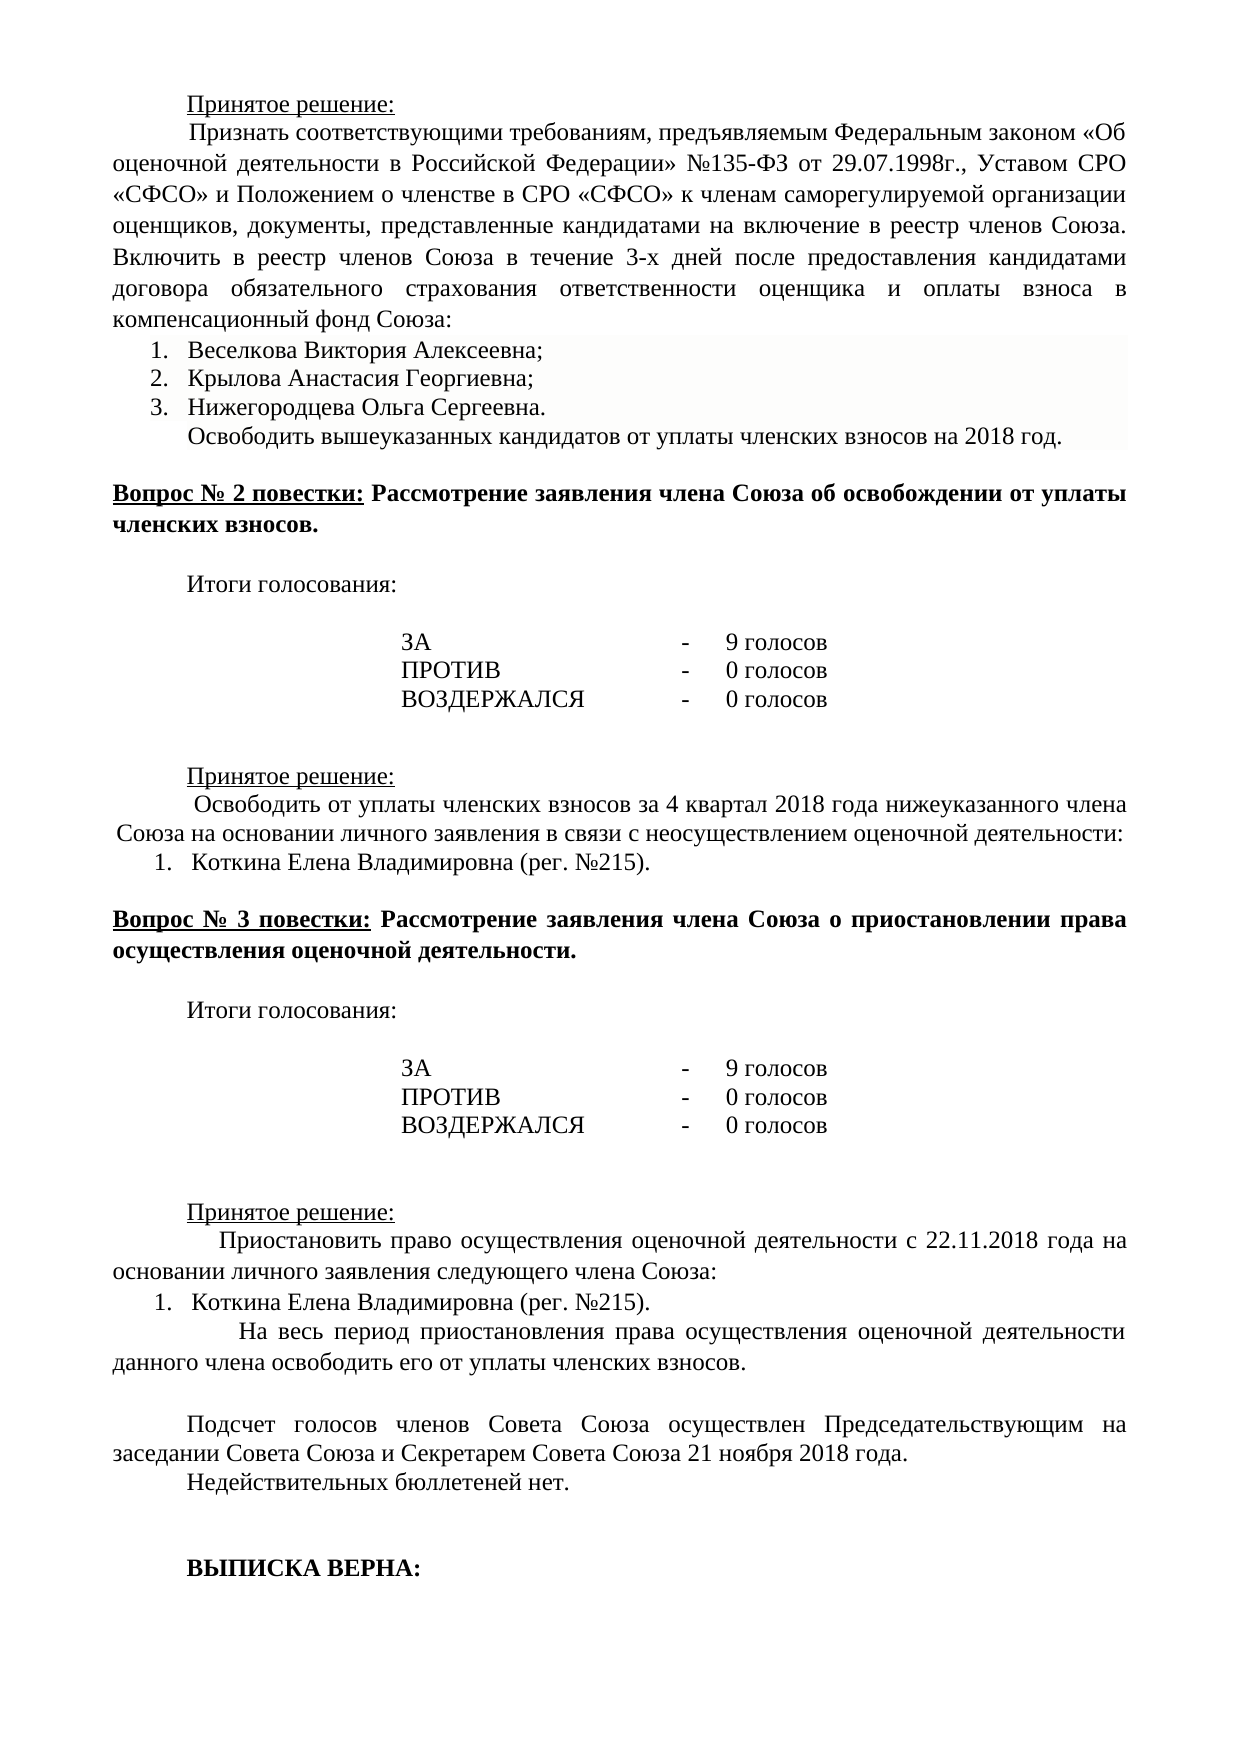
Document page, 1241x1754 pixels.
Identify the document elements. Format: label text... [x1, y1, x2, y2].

table_cell ВОЗДЕРЖАЛСЯ [390, 1110, 670, 1139]
text Вопрос № 2 повестки: Рассмотрение заявления члена Союза об освобождении от уплаты членских взносов. [112, 478, 1128, 538]
text Вопрос № 3 повестки: Рассмотрение заявления члена Союза о приостановлении права осуществления оценочной деятельности. [112, 904, 1128, 964]
text На весь период приостановления права осуществления оценочной деятельности данного члена освободить его от уплаты членских взносов. [112, 1316, 1128, 1376]
table_header 9 голосов [714, 598, 895, 656]
list Коткина Елена Владимировна (рег. №215). [153, 1287, 1128, 1316]
table_cell ВОЗДЕРЖАЛСЯ [390, 684, 670, 713]
table_cell 0 голосов [714, 1082, 895, 1110]
text Итоги голосования: [112, 569, 1128, 598]
text Приостановить право осуществления оценочной деятельности с 22.11.2018 года на основании личного заявления следующего члена Союза: [112, 1225, 1128, 1285]
text Недействительных бюллетеней нет. [112, 1467, 1128, 1496]
list Нижегородцева Ольга Сергеевна. [150, 392, 1128, 421]
list Коткина Елена Владимировна (рег. №215). [153, 847, 1128, 876]
table_header ЗА [390, 598, 670, 656]
list Принятое решение: [186, 761, 1128, 789]
list Веселкова Виктория Алексеевна; [150, 335, 1128, 363]
table_cell ПРОТИВ [390, 656, 670, 684]
table_cell ПРОТИВ [390, 1082, 670, 1110]
list Принятое решение: [186, 89, 1128, 117]
text ВЫПИСКА ВЕРНА: [112, 1553, 1128, 1582]
table_cell - [670, 1110, 714, 1139]
table_cell - [670, 1082, 714, 1110]
table_header - [670, 598, 714, 656]
list Крылова Анастасия Георгиевна; [150, 363, 1128, 392]
text Признать соответствующими требованиям, предъявляемым Федеральным законом «Об оценочной деятельности в Российской Федерации» №135-ФЗ от 29.07.1998г., Уставом СРО «СФСО» и Положением о членстве в СРО «СФСО» к членам саморегулируемой организации оценщиков, документы, представленные кандидатами на включение в реестр членов Союза. Включить в реестр членов Союза в течение 3-х дней после предоставления кандидатами договора обязательного страхования ответственности оценщика и оплаты взноса в компенсационный фонд Союза: [112, 117, 1128, 332]
table_header - [670, 1024, 714, 1082]
table_cell - [670, 656, 714, 684]
list Принятое решение: [186, 1197, 1128, 1225]
text Подсчет голосов членов Совета Союза осуществлен Председательствующим на заседании Совета Союза и Секретарем Совета Союза 21 ноября 2018 года. [112, 1409, 1128, 1467]
table_cell 0 голосов [714, 1110, 895, 1139]
text Освободить от уплаты членских взносов за 4 квартал 2018 года нижеуказанного члена Союза на основании личного заявления в связи с неосуществлением оценочной деятельности: [116, 789, 1128, 847]
text Итоги голосования: [112, 995, 1128, 1024]
text Освободить вышеуказанных кандидатов от уплаты членских взносов на 2018 год. [187, 421, 1128, 450]
table_header ЗА [390, 1024, 670, 1082]
table_cell 0 голосов [714, 656, 895, 684]
table_cell 0 голосов [714, 684, 895, 713]
table_header 9 голосов [714, 1024, 895, 1082]
table_cell - [670, 684, 714, 713]
